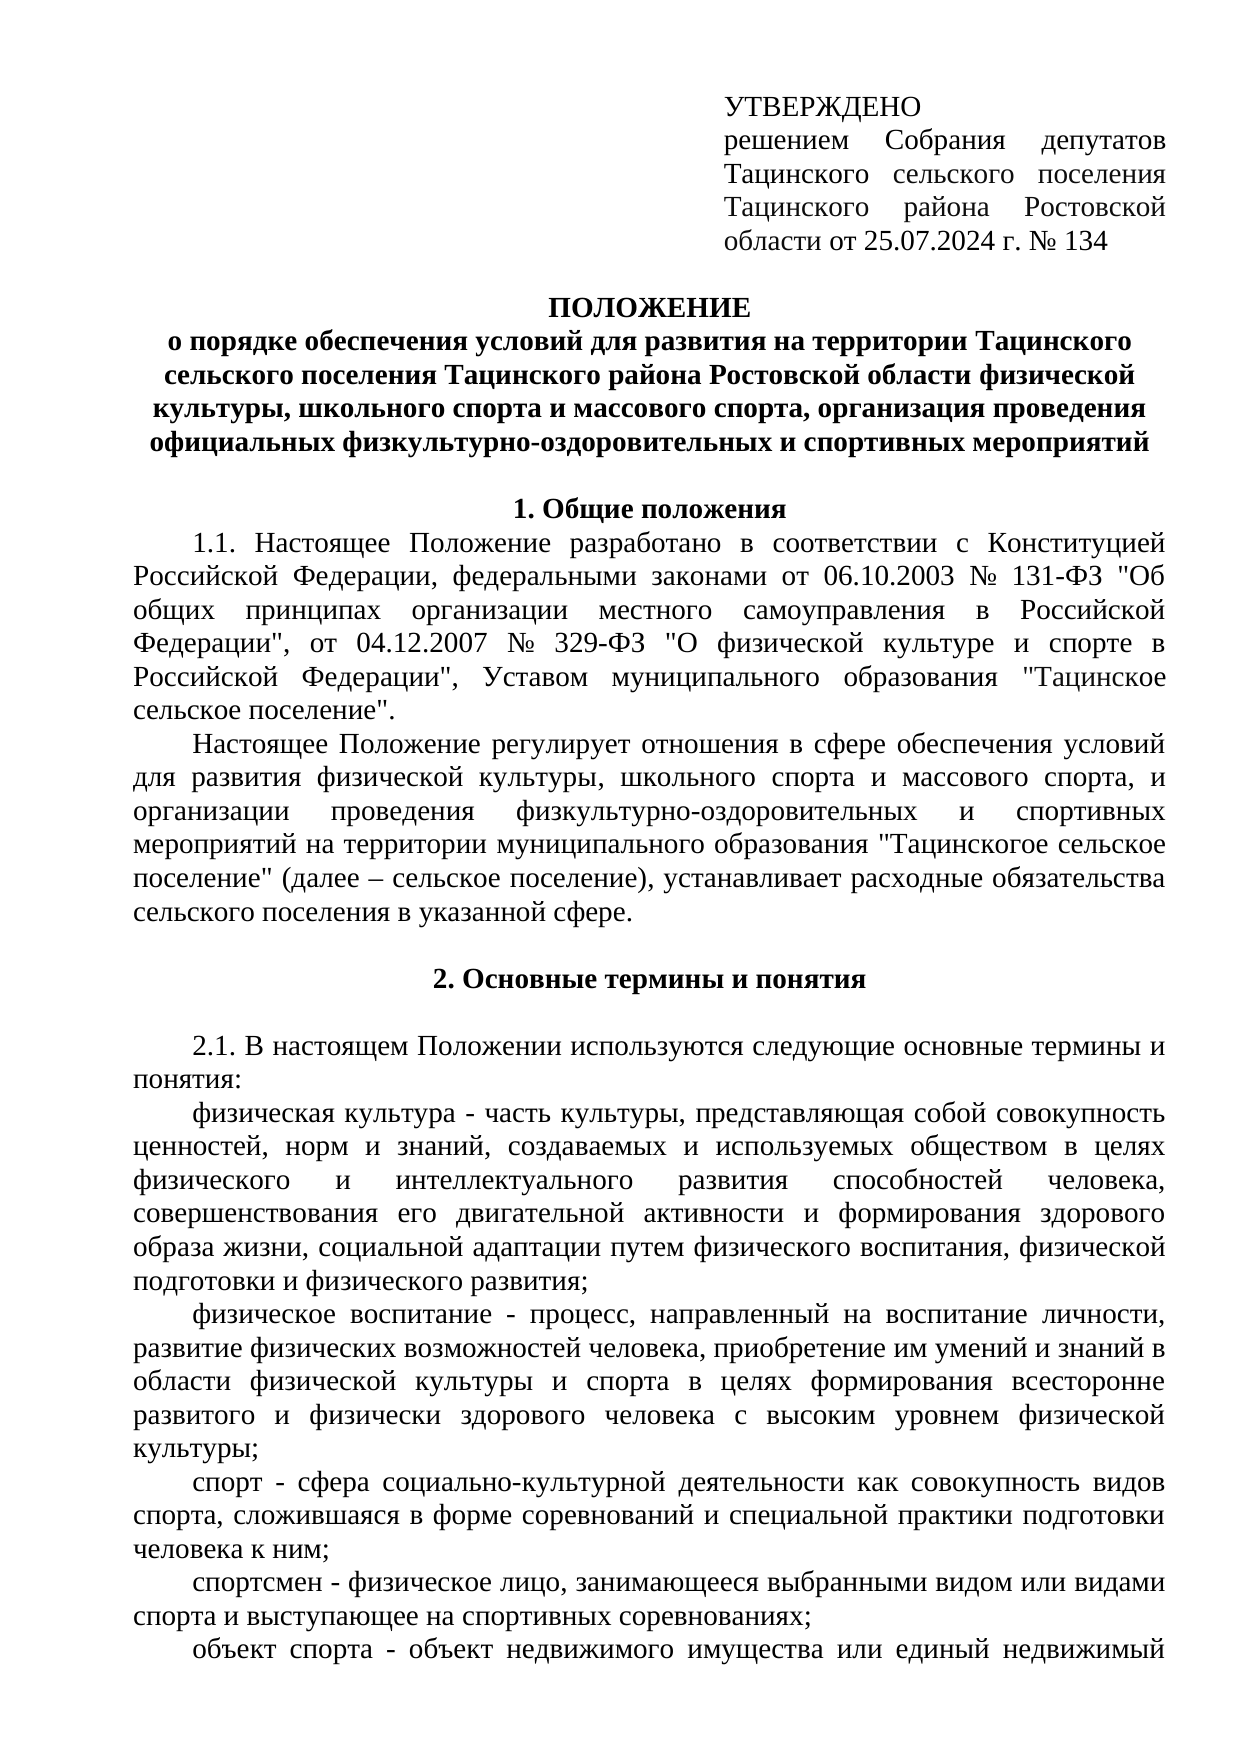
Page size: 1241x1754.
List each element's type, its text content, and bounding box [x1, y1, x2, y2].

text физическое воспитание - процесс, направленный на воспитание личности, развитие физических возможностей человека, приобретение им умений и знаний в области физической культуры и спорта в целях формирования всесторонне развитого и физически здорового человека с высоким уровнем физической культуры; [133, 1296, 1166, 1464]
text ПОЛОЖЕНИЕ [133, 290, 1166, 323]
text Настоящее Положение регулирует отношения в сфере обеспечения условий для развития физической культуры, школьного спорта и массового спорта, и организации проведения физкультурно-оздоровительных и спортивных мероприятий на территории муниципального образования "Тацинскогое сельское поселение" (далее – сельское поселение), устанавливает расходные обязательства сельского поселения в указанной сфере. [133, 726, 1166, 927]
text о порядке обеспечения условий для развития на территории Тацинского сельского поселения Тацинского района Ростовской области физической культуры, школьного спорта и массового спорта, организация проведения официальных физкультурно-оздоровительных и спортивных мероприятий [133, 323, 1166, 458]
text 2.1. В настоящем Положении используются следующие основные термины и понятия: [133, 1028, 1166, 1095]
text спорт - сфера социально-культурной деятельности как совокупность видов спорта, сложившаяся в форме соревнований и специальной практики подготовки человека к ним; [133, 1464, 1166, 1564]
text 2. Основные термины и понятия [133, 961, 1166, 994]
text 1. Общие положения [133, 491, 1166, 525]
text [133, 1632, 1166, 1665]
text физическая культура - часть культуры, представляющая собой совокупность ценностей, норм и знаний, создаваемых и используемых обществом в целях физического и интеллектуального развития способностей человека, совершенствования его двигательной активности и формирования здорового образа жизни, социальной адаптации путем физического воспитания, физической подготовки и физического развития; [133, 1095, 1166, 1296]
text УТВЕРЖДЕНО [723, 89, 1166, 122]
text спортсмен - физическое лицо, занимающееся выбранными видом или видами спорта и выступающее на спортивных соревнованиях; [133, 1564, 1166, 1632]
text 1.1. Настоящее Положение разработано в соответствии с Конституцией Российской Федерации, федеральными законами от 06.10.2003 № 131-ФЗ "Об общих принципах организации местного самоуправления в Российской Федерации", от 04.12.2007 № 329-ФЗ "О физической культуре и спорте в Российской Федерации", Уставом муниципального образования "Тацинское сельское поселение". [133, 525, 1166, 726]
text решением Собрания депутатов Тацинского сельского поселения Тацинского района Ростовской области от 25.07.2024 г. № 134 [723, 122, 1166, 256]
